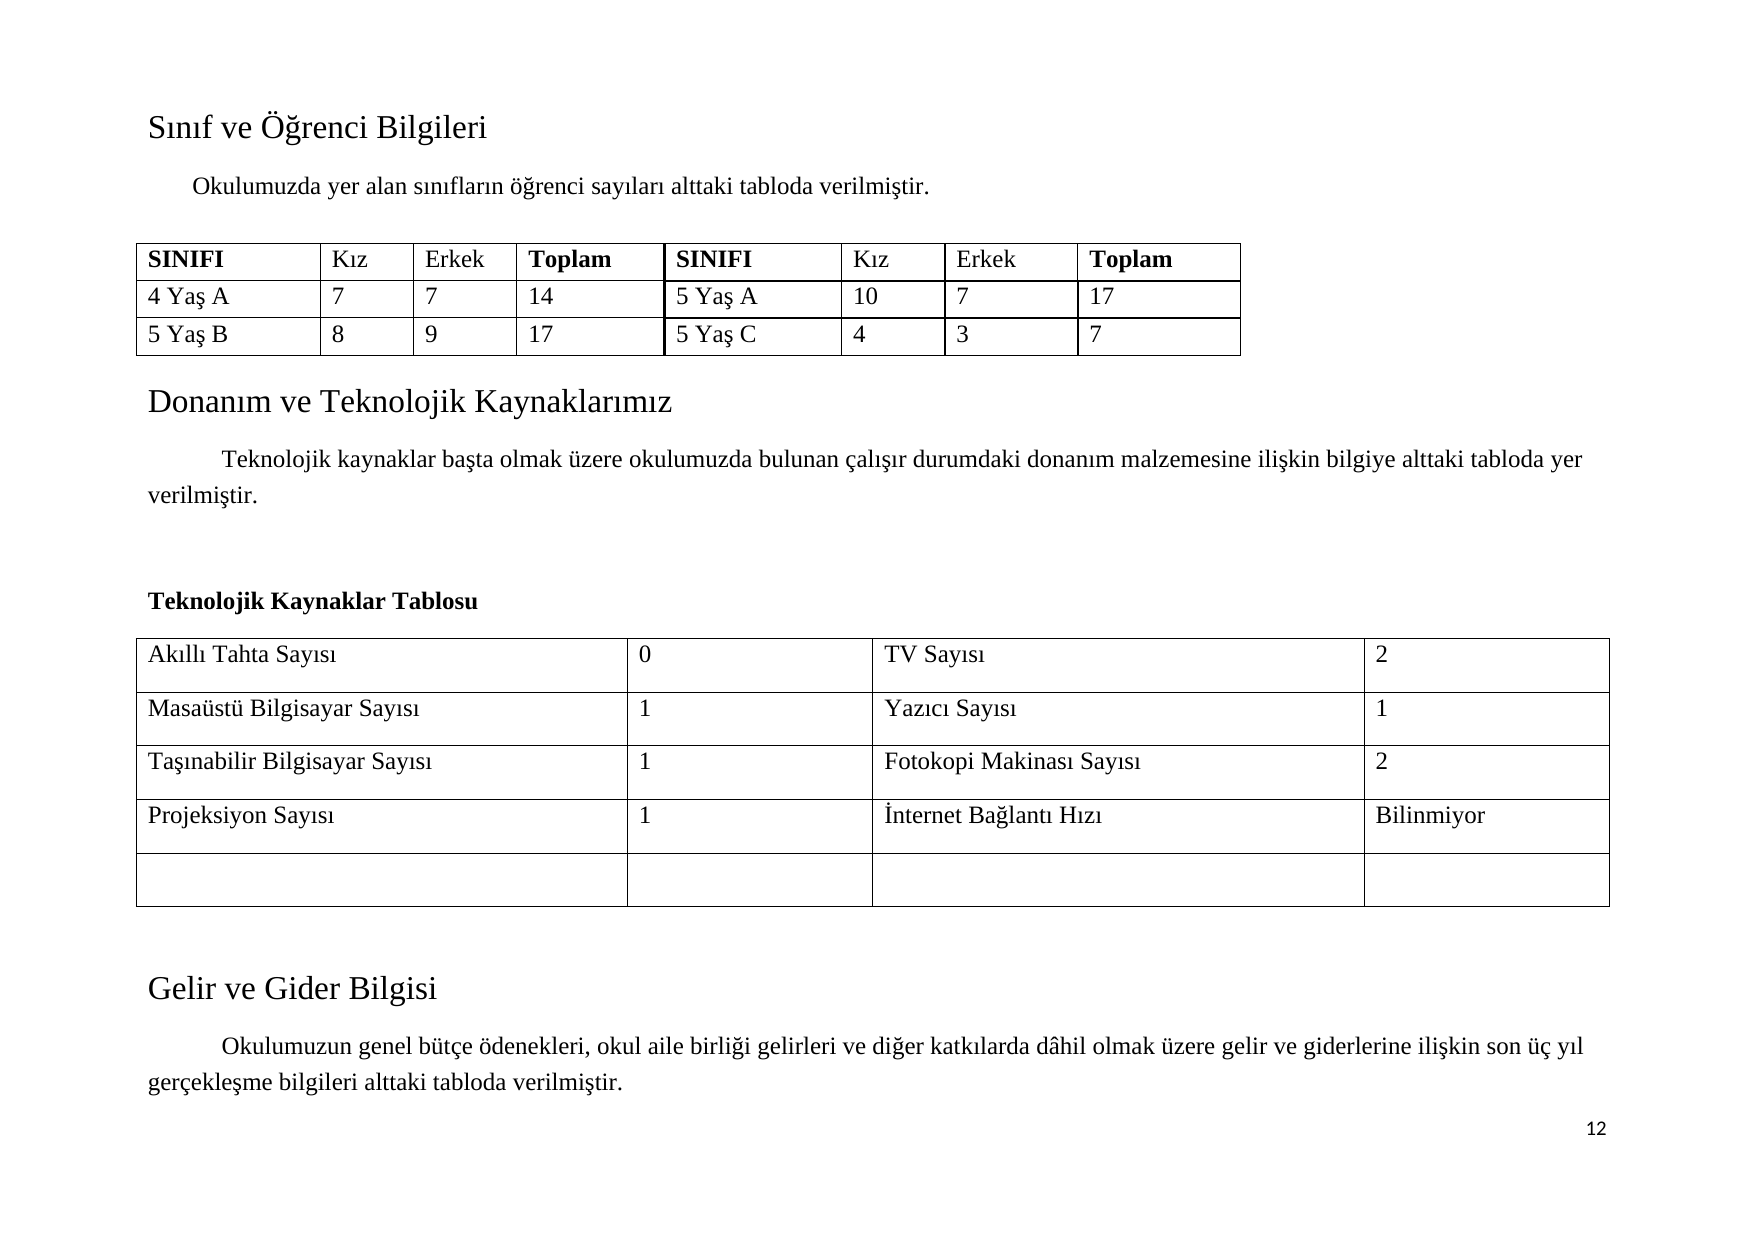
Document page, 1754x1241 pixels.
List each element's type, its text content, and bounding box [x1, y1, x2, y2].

table_cell Fotokopi Makinası Sayısı [873, 746, 1364, 799]
table_cell 10 [842, 282, 944, 317]
table_cell 1 [628, 693, 872, 745]
table_header 2 [1365, 639, 1609, 692]
table_cell 1 [1365, 693, 1609, 745]
table_header Erkek [414, 244, 516, 280]
table_header Kız [842, 244, 944, 280]
table_cell [1365, 854, 1609, 906]
table_cell [137, 854, 627, 906]
table_header SINIFI [666, 244, 841, 280]
table_cell [628, 854, 872, 906]
subtitle Donanım ve Teknolojik Kaynaklarımız [148, 381, 1606, 419]
table_cell İnternet Bağlantı Hızı [873, 800, 1364, 852]
table_cell 17 [517, 318, 663, 355]
table_header Toplam [517, 244, 663, 280]
text Okulumuzun genel bütçe ödenekleri, okul aile birliği gelirleri ve diğer katkılarda dâhil olmak üzere gelir ve giderlerine ilişkin son üç yıl gerçekleşme bilgileri alttaki tabloda verilmiştir. [148, 1031, 1606, 1096]
text Okulumuzda yer alan sınıfların öğrenci sayıları alttaki tabloda verilmiştir. [148, 171, 1606, 200]
table_cell 7 [946, 282, 1077, 317]
table_cell Projeksiyon Sayısı [137, 800, 627, 852]
table_header Kız [321, 244, 413, 280]
table_cell 1 [628, 746, 872, 799]
table_cell Yazıcı Sayısı [873, 693, 1364, 745]
table_cell 7 [414, 281, 516, 317]
table_header 0 [628, 639, 872, 692]
table_header TV Sayısı [873, 639, 1364, 692]
table_cell 1 [628, 800, 872, 852]
table_cell [873, 854, 1364, 906]
table_cell 2 [1365, 746, 1609, 799]
table_cell 5 Yaş C [666, 319, 841, 355]
table_cell Taşınabilir Bilgisayar Sayısı [137, 746, 627, 799]
table_header Erkek [946, 244, 1077, 280]
table_cell 8 [321, 318, 413, 355]
table_cell 4 [842, 319, 944, 355]
subtitle Gelir ve Gider Bilgisi [148, 968, 1606, 1006]
table_cell Bilinmiyor [1365, 800, 1609, 852]
table_cell 4 Yaş A [137, 281, 320, 317]
table_header Akıllı Tahta Sayısı [137, 639, 627, 692]
table_cell 14 [517, 281, 663, 317]
text Teknolojik Kaynaklar Tablosu [148, 586, 1606, 614]
table_header SINIFI [137, 244, 320, 280]
table_cell 3 [946, 319, 1077, 355]
table_cell 9 [414, 318, 516, 355]
table_header Toplam [1078, 244, 1240, 280]
table_cell 17 [1079, 282, 1240, 317]
table_cell Masaüstü Bilgisayar Sayısı [137, 693, 627, 745]
table_cell 5 Yaş A [666, 282, 841, 317]
table_cell 7 [1079, 319, 1240, 355]
subtitle Sınıf ve Öğrenci Bilgileri [148, 108, 1606, 146]
table_cell 5 Yaş B [137, 318, 320, 355]
table_cell 7 [321, 281, 413, 317]
text Teknolojik kaynaklar başta olmak üzere okulumuzda bulunan çalışır durumdaki donanım malzemesine ilişkin bilgiye alttaki tabloda yer verilmiştir. [148, 444, 1606, 509]
